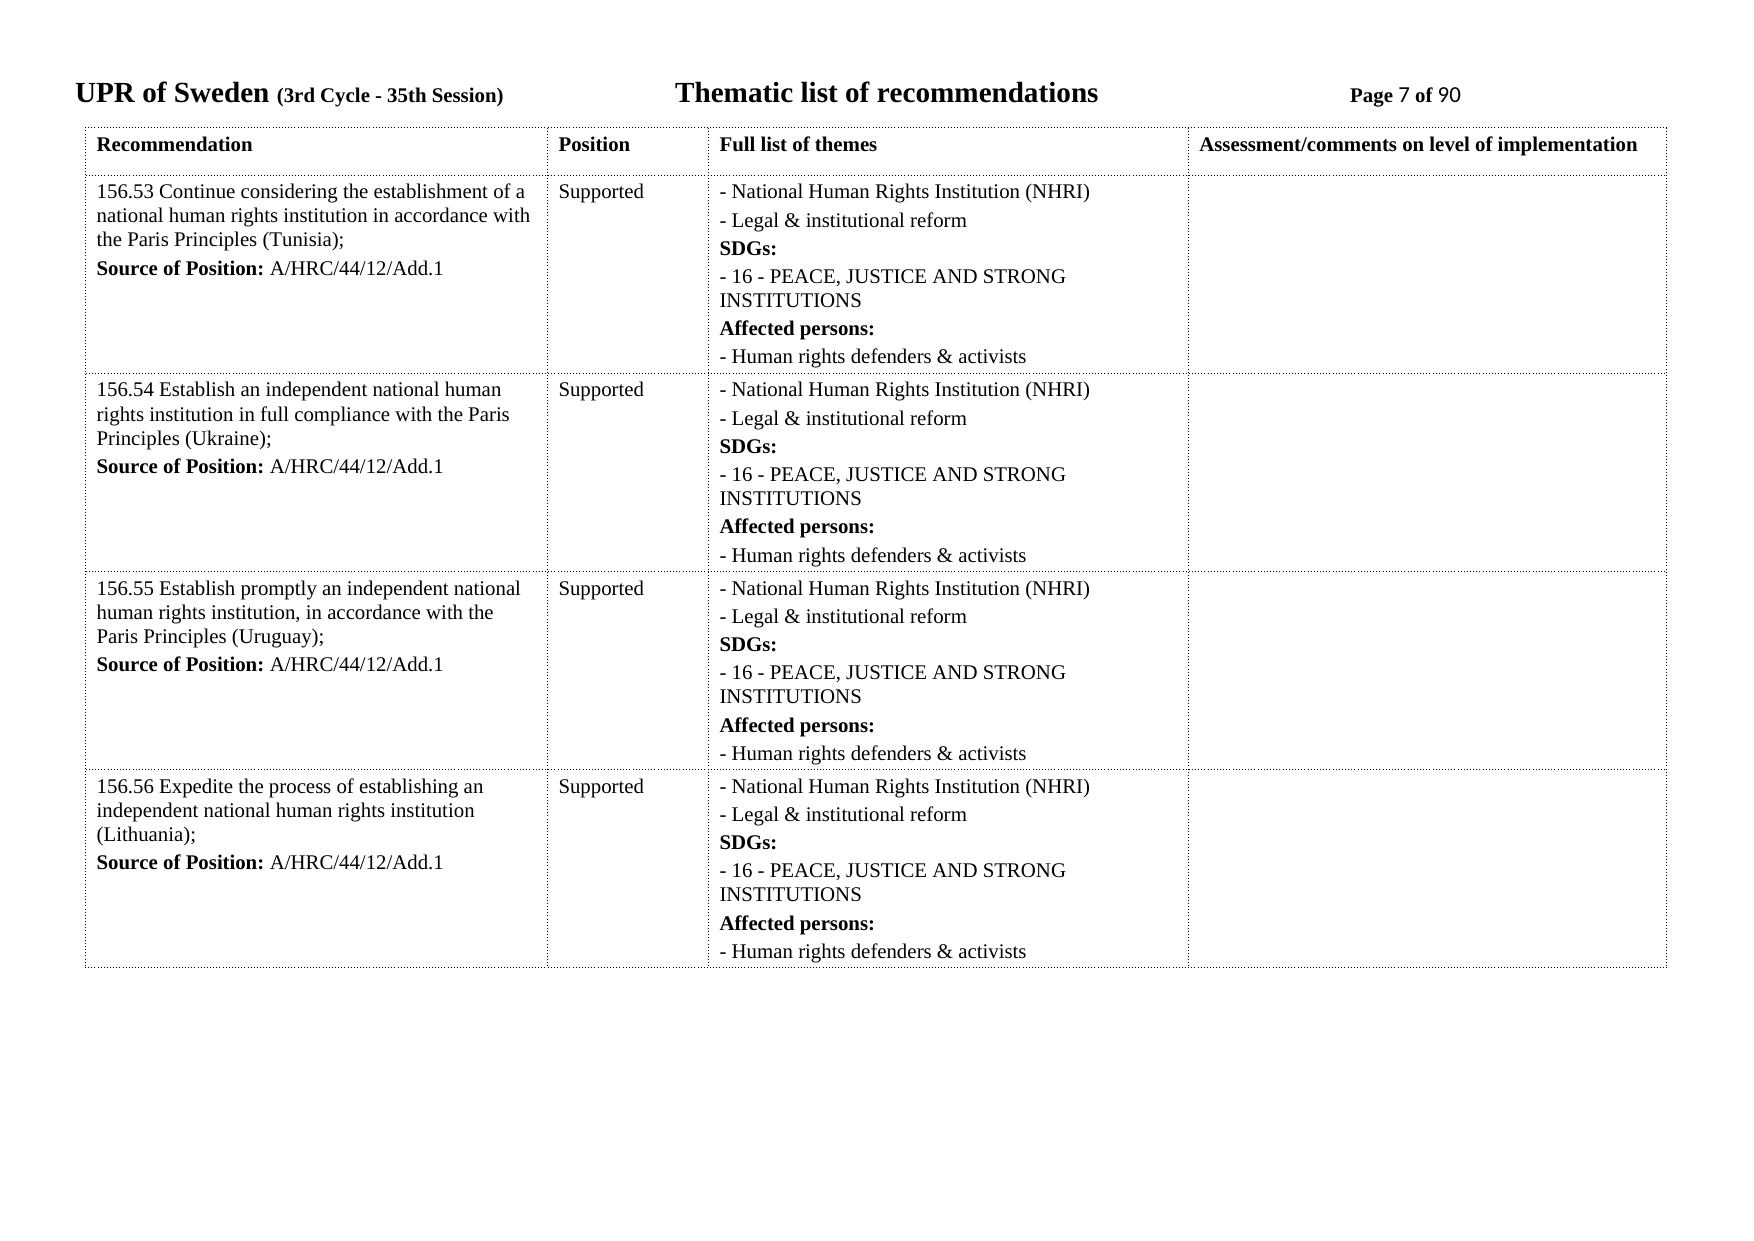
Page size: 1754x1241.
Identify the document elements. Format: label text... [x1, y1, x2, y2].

table_cell 156.55 Establish promptly an independent national human rights institution, in accordance with the Paris Principles (Uruguay); Source of Position: A/HRC/44/12/Add.1 [85, 571, 547, 769]
table_cell [1188, 571, 1666, 769]
table_cell 156.54 Establish an independent national human rights institution in full compliance with the Paris Principles (Ukraine); Source of Position: A/HRC/44/12/Add.1 [85, 373, 547, 571]
table_header Full list of themes [708, 127, 1188, 174]
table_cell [708, 769, 1188, 967]
table_cell 156.56 Expedite the process of establishing an independent national human rights institution (Lithuania); Source of Position: A/HRC/44/12/Add.1 [85, 769, 547, 967]
table_header Position [547, 127, 708, 174]
table_header Assessment/comments on level of implementation [1188, 127, 1666, 174]
table_cell 156.53 Continue considering the establishment of a national human rights institution in accordance with the Paris Principles (Tunisia); Source of Position: A/HRC/44/12/Add.1 [85, 175, 547, 373]
table_cell [1188, 373, 1666, 571]
table_cell [1188, 175, 1666, 373]
table_cell Supported [547, 571, 708, 769]
table_cell Supported [547, 373, 708, 571]
table_header Recommendation [85, 127, 547, 174]
table_cell Supported [547, 175, 708, 373]
table_cell Supported [547, 769, 708, 967]
table_cell [1188, 769, 1666, 967]
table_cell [708, 175, 1188, 373]
